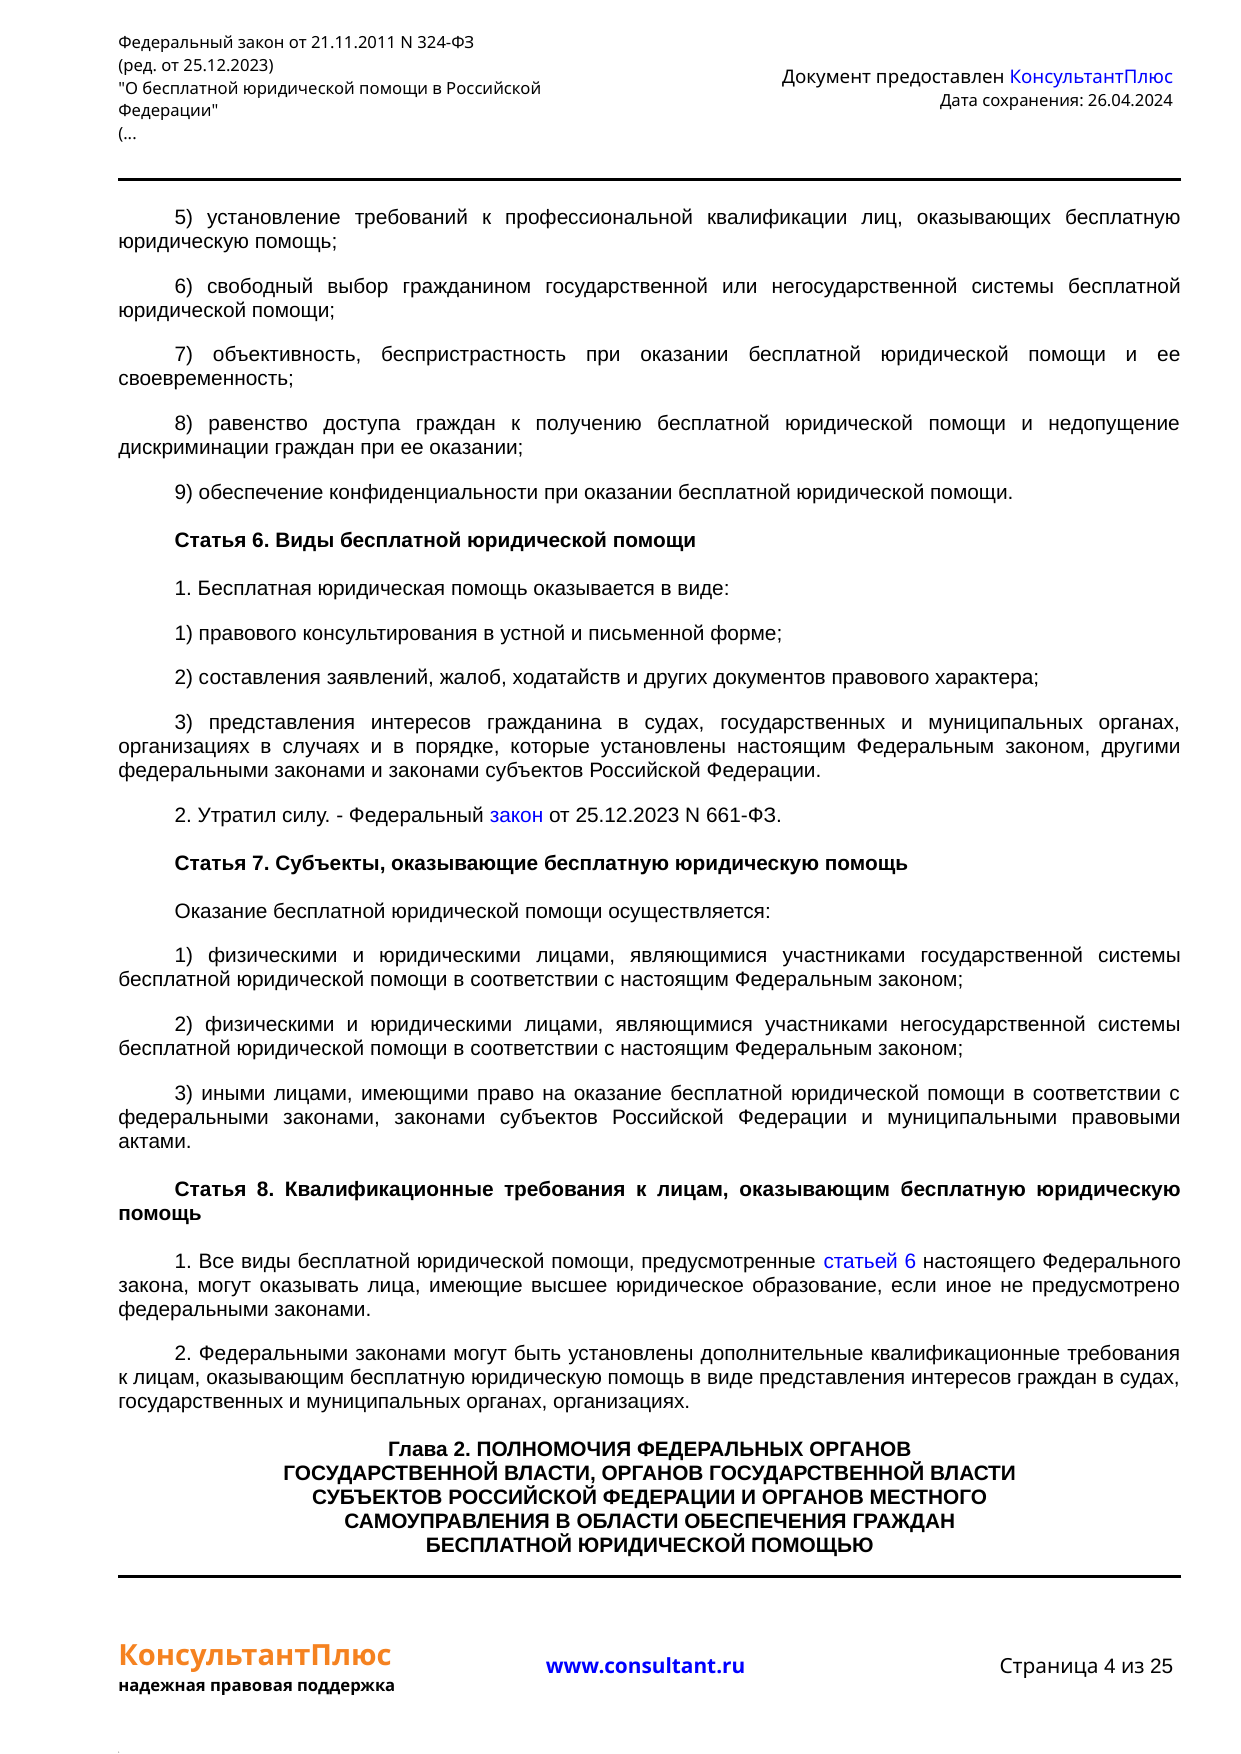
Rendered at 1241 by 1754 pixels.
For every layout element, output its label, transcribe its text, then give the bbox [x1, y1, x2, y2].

text 6) свободный выбор гражданином государственной или негосударственной системы бесплатной юридической помощи; [118, 273, 1181, 321]
title САМОУПРАВЛЕНИЯ В ОБЛАСТИ ОБЕСПЕЧЕНИЯ ГРАЖДАН [118, 1509, 1181, 1533]
text 2) составления заявлений, жалоб, ходатайств и других документов правового характера; [118, 665, 1181, 689]
title Статья 8. Квалификационные требования к лицам, оказывающим бесплатную юридическую помощь [118, 1177, 1181, 1224]
title ГОСУДАРСТВЕННОЙ ВЛАСТИ, ОРГАНОВ ГОСУДАРСТВЕННОЙ ВЛАСТИ [118, 1461, 1181, 1485]
text 7) объективность, беспристрастность при оказании бесплатной юридической помощи и ее своевременность; [118, 342, 1181, 390]
text 2. Федеральными законами могут быть установлены дополнительные квалификационные требования к лицам, оказывающим бесплатную юридическую помощь в виде представления интересов граждан в судах, государственных и муниципальных органах, организациях. [118, 1341, 1181, 1413]
text 9) обеспечение конфиденциальности при оказании бесплатной юридической помощи. [118, 480, 1181, 504]
text 5) установление требований к профессиональной квалификации лиц, оказывающих бесплатную юридическую помощь; [118, 205, 1181, 253]
text 3) представления интересов гражданина в судах, государственных и муниципальных органах, организациях в случаях и в порядке, которые установлены настоящим Федеральным законом, другими федеральными законами и законами субъектов Российской Федерации. [118, 710, 1181, 782]
text 1) правового консультирования в устной и письменной форме; [118, 620, 1181, 644]
text 3) иными лицами, имеющими право на оказание бесплатной юридической помощи в соответствии с федеральными законами, законами субъектов Российской Федерации и муниципальными правовыми актами. [118, 1081, 1181, 1153]
title Глава 2. ПОЛНОМОЧИЯ ФЕДЕРАЛЬНЫХ ОРГАНОВ [118, 1437, 1181, 1461]
title Статья 7. Субъекты, оказывающие бесплатную юридическую помощь [118, 851, 1181, 874]
text Оказание бесплатной юридической помощи осуществляется: [118, 898, 1181, 922]
title БЕСПЛАТНОЙ ЮРИДИЧЕСКОЙ ПОМОЩЬЮ [118, 1533, 1181, 1557]
text 2. Утратил силу. - Федеральный закон от 25.12.2023 N 661-ФЗ. [118, 803, 1181, 827]
text 8) равенство доступа граждан к получению бесплатной юридической помощи и недопущение дискриминации граждан при ее оказании; [118, 411, 1181, 459]
text 1. Бесплатная юридическая помощь оказывается в виде: [118, 576, 1181, 599]
text 1. Все виды бесплатной юридической помощи, предусмотренные статьей 6 настоящего Федерального закона, могут оказывать лица, имеющие высшее юридическое образование, если иное не предусмотрено федеральными законами. [118, 1248, 1181, 1320]
text 1) физическими и юридическими лицами, являющимися участниками государственной системы бесплатной юридической помощи в соответствии с настоящим Федеральным законом; [118, 943, 1181, 991]
title СУБЪЕКТОВ РОССИЙСКОЙ ФЕДЕРАЦИИ И ОРГАНОВ МЕСТНОГО [118, 1485, 1181, 1509]
title Статья 6. Виды бесплатной юридической помощи [118, 528, 1181, 552]
text 2) физическими и юридическими лицами, являющимися участниками негосударственной системы бесплатной юридической помощи в соответствии с настоящим Федеральным законом; [118, 1012, 1181, 1060]
